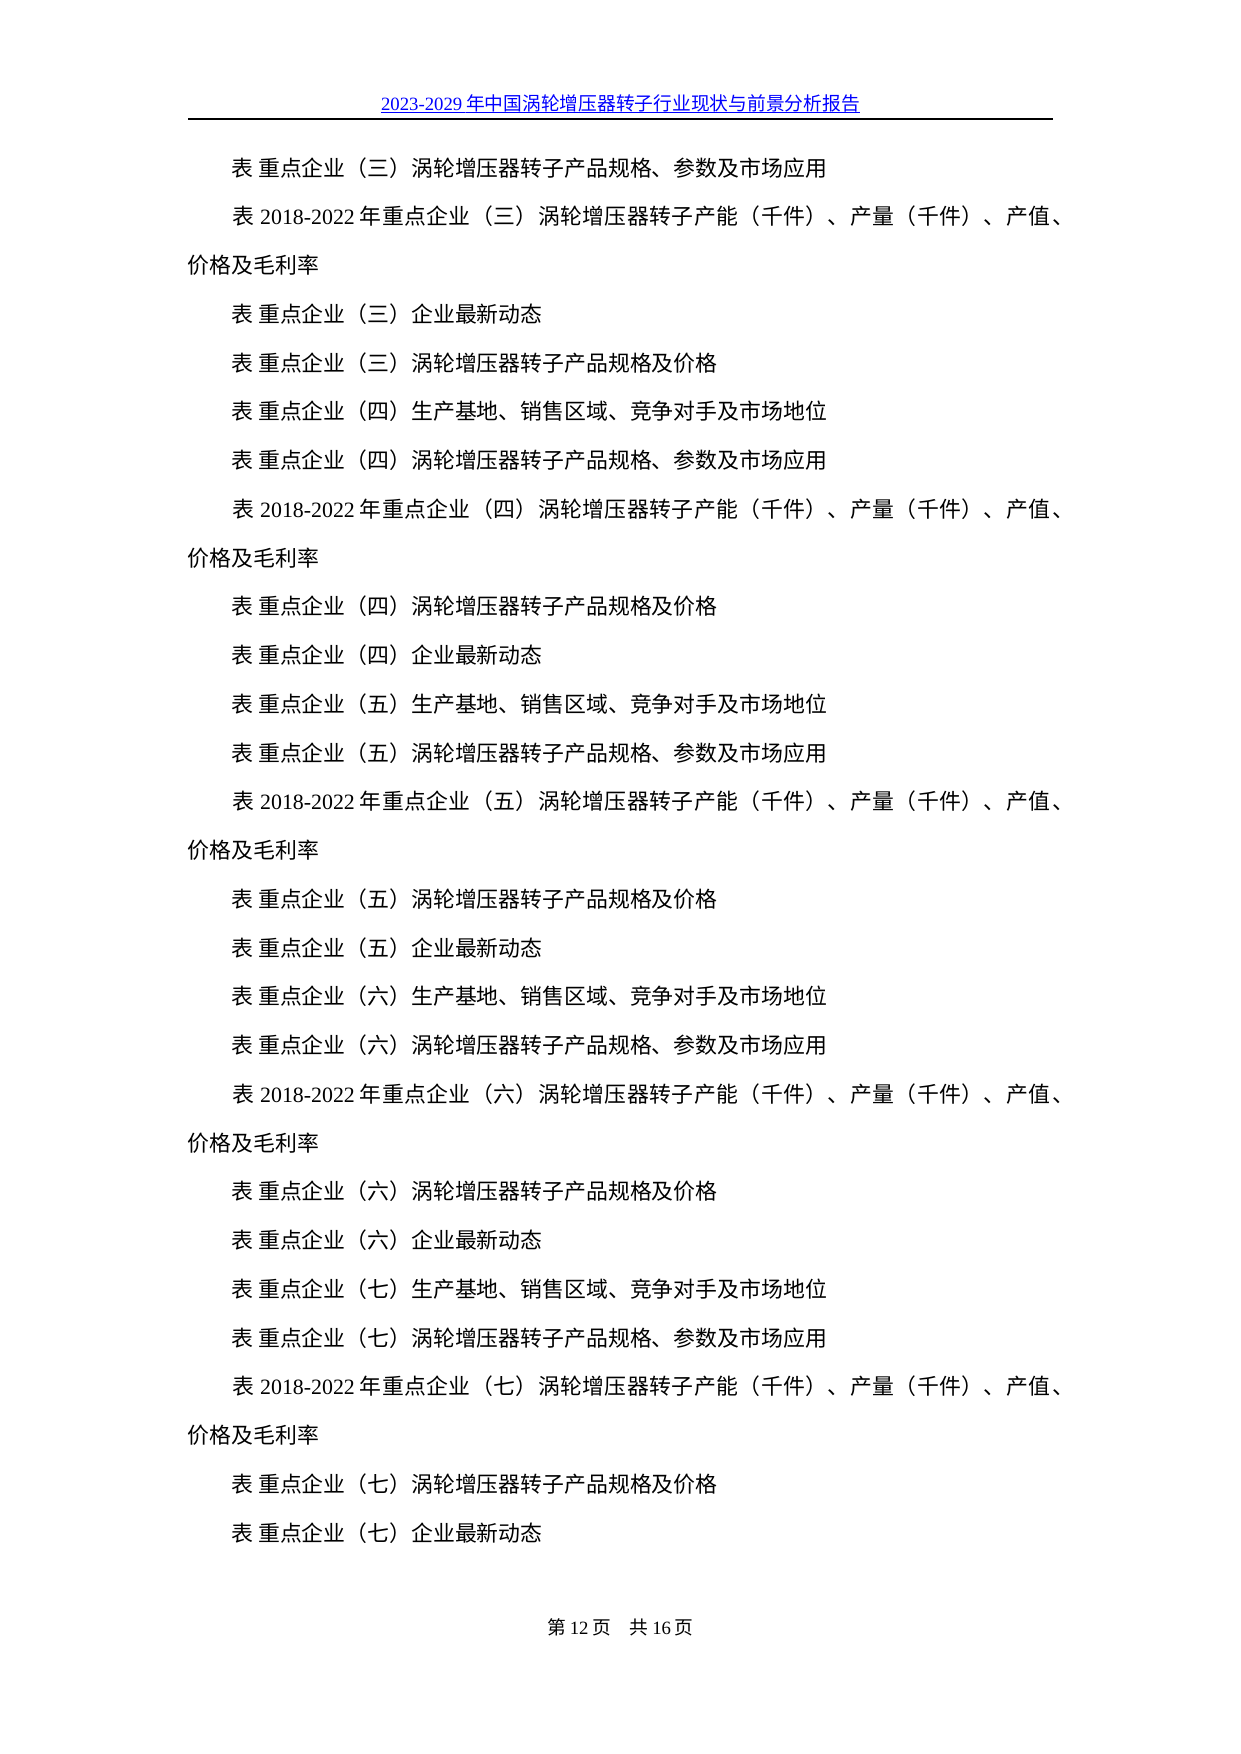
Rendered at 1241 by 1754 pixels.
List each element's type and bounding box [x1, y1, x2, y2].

text [187, 150, 1053, 1548]
